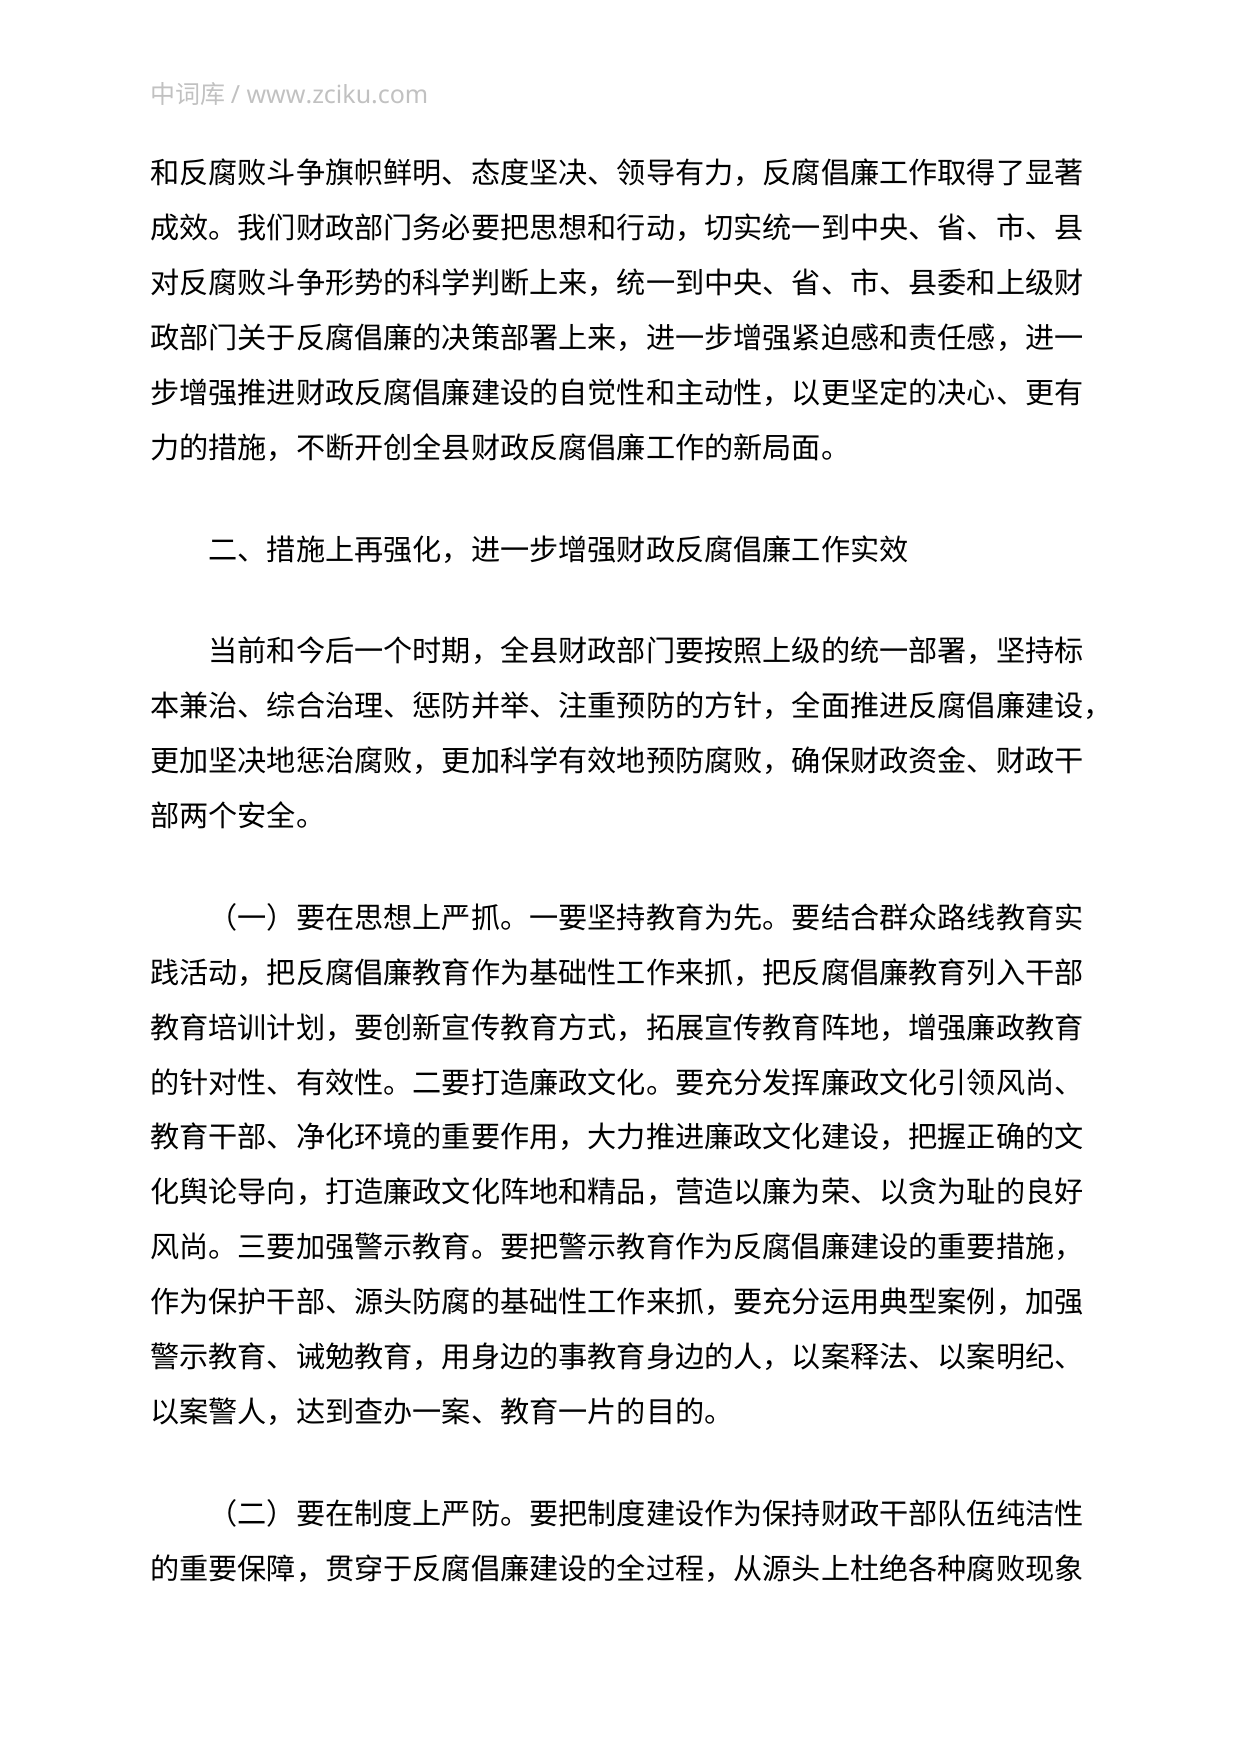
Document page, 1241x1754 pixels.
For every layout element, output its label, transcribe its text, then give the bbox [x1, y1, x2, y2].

text 二、措施上再强化，进一步增强财政反腐倡廉工作实效 [150, 526, 1090, 568]
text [150, 1490, 1090, 1587]
text 当前和今后一个时期，全县财政部门要按照上级的统一部署，坚持标本兼治、综合治理、惩防并举、注重预防的方针，全面推进反腐倡廉建设，更加坚决地惩治腐败，更加科学有效地预防腐败，确保财政资金、财政干部两个安全。 [150, 628, 1090, 835]
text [150, 150, 1090, 467]
text （一）要在思想上严抓。一要坚持教育为先。要结合群众路线教育实践活动，把反腐倡廉教育作为基础性工作来抓，把反腐倡廉教育列入干部教育培训计划，要创新宣传教育方式，拓展宣传教育阵地，增强廉政教育的针对性、有效性。二要打造廉政文化。要充分发挥廉政文化引领风尚、教育干部、净化环境的重要作用，大力推进廉政文化建设，把握正确的文化舆论导向，打造廉政文化阵地和精品，营造以廉为荣、以贪为耻的良好风尚。三要加强警示教育。要把警示教育作为反腐倡廉建设的重要措施，作为保护干部、源头防腐的基础性工作来抓，要充分运用典型案例，加强警示教育、诫勉教育，用身边的事教育身边的人，以案释法、以案明纪、以案警人，达到查办一案、教育一片的目的。 [150, 894, 1090, 1431]
